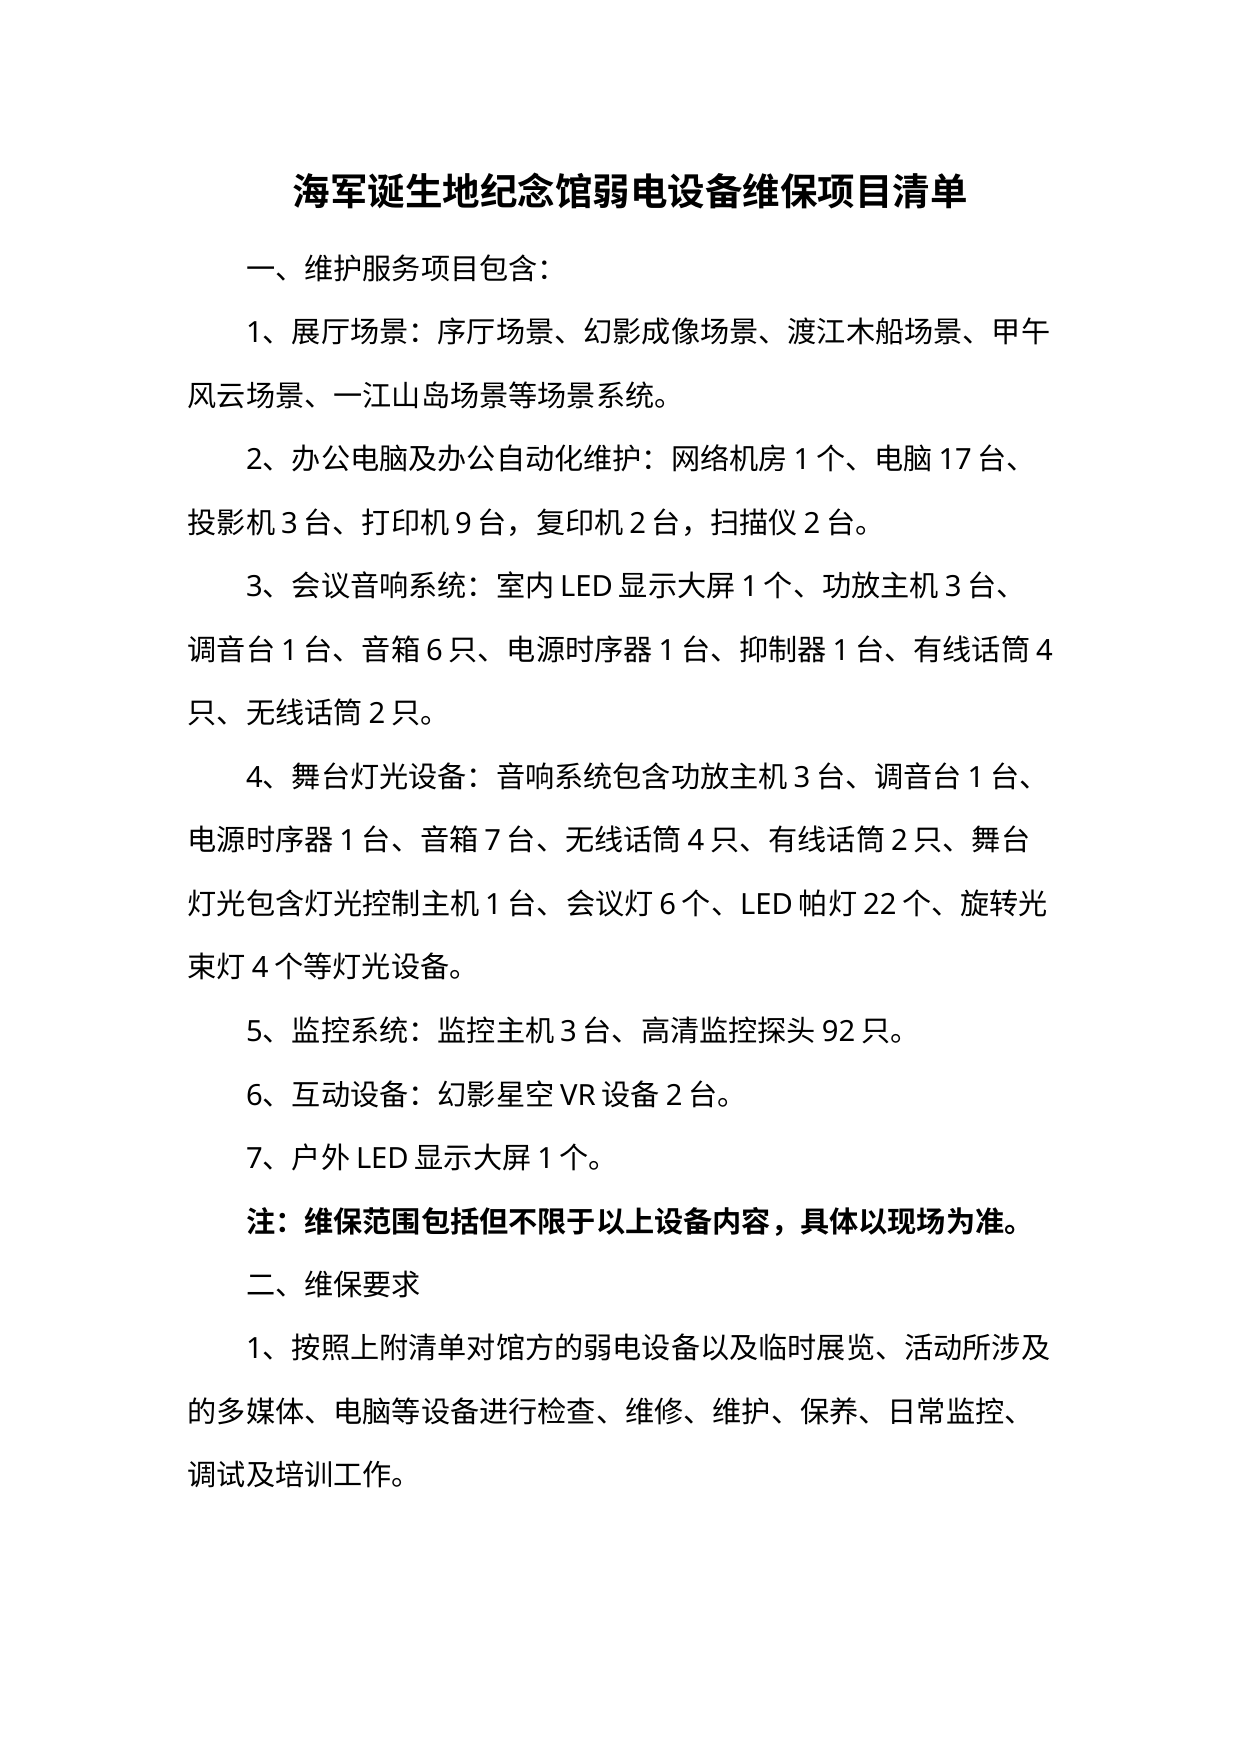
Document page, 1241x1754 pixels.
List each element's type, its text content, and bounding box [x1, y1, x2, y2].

text 1、展厅场景：序厅场景、幻影成像场景、渡江木船场景、甲午风云场景、一江山岛场景等场景系统。 [187, 309, 1053, 414]
list 1、按照上附清单对馆方的弱电设备以及临时展览、活动所涉及的多媒体、电脑等设备进行检查、维修、维护、保养、日常监控、调试及培训工作。 [187, 1325, 1053, 1494]
text 一、维护服务项目包含： [187, 245, 1053, 287]
text 5、监控系统：监控主机3台、高清监控探头92只。 [187, 1007, 1053, 1050]
text 3、会议音响系统：室内LED显示大屏1个、功放主机3台、调音台1台、音箱6只、电源时序器1台、抑制器1台、有线话筒4只、无线话筒2只。 [187, 563, 1053, 732]
text 6、互动设备：幻影星空VR设备2台。 [187, 1071, 1053, 1113]
text 4、舞台灯光设备：音响系统包含功放主机3台、调音台1台、电源时序器1台、音箱7台、无线话筒4只、有线话筒2只、舞台灯光包含灯光控制主机1台、会议灯6个、LED帕灯22个、旋转光束灯4个等灯光设备。 [187, 753, 1053, 986]
text 海军诞生地纪念馆弱电设备维保项目清单 [187, 162, 1053, 216]
text 2、办公电脑及办公自动化维护：网络机房1个、电脑17台、投影机3台、打印机9台，复印机2台，扫描仪2台。 [187, 436, 1053, 542]
text 注：维保范围包括但不限于以上设备内容，具体以现场为准。 [187, 1198, 1053, 1240]
list 维保要求 [187, 1262, 1053, 1304]
text 7、户外LED显示大屏1个。 [187, 1134, 1053, 1177]
